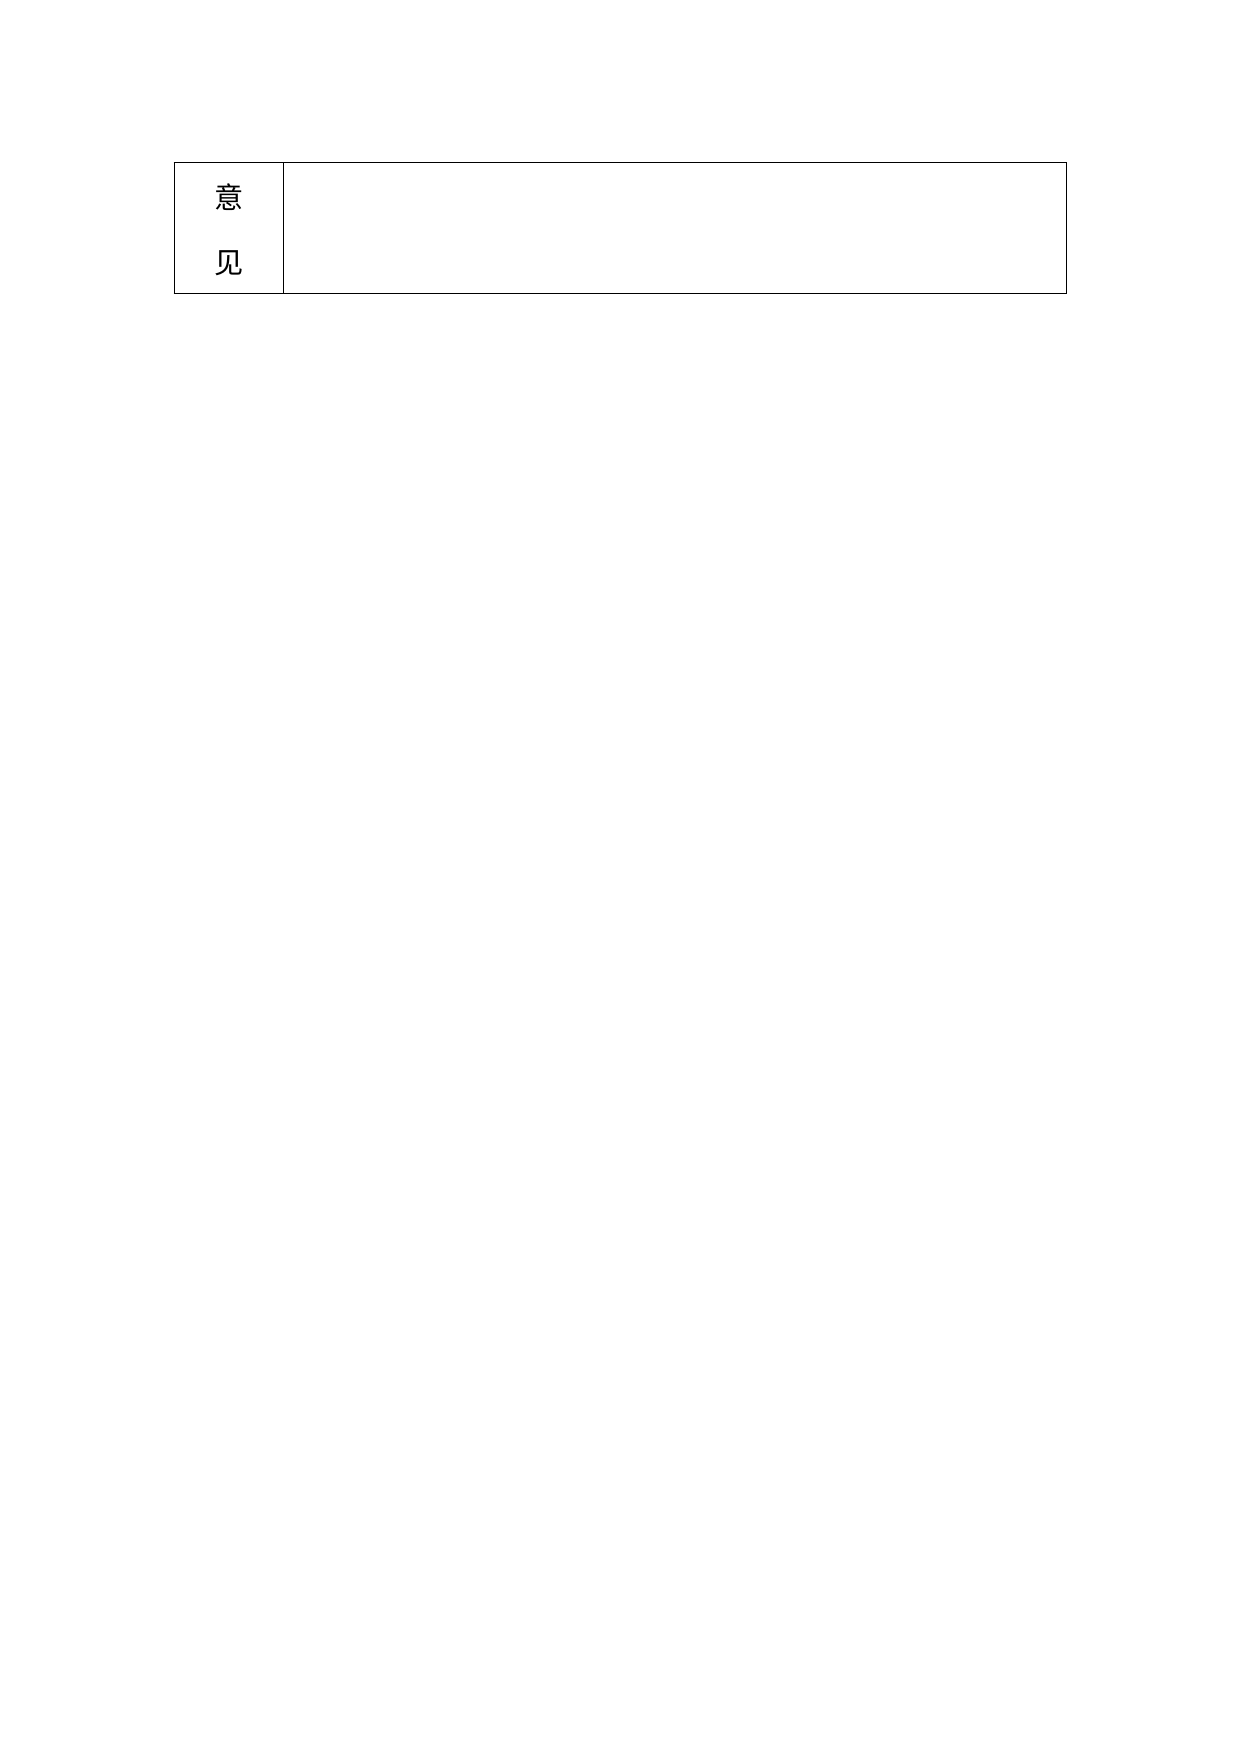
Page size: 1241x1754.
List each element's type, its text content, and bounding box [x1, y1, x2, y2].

table_cell [284, 163, 1066, 293]
table_cell 审 批 意 见 [175, 163, 283, 293]
